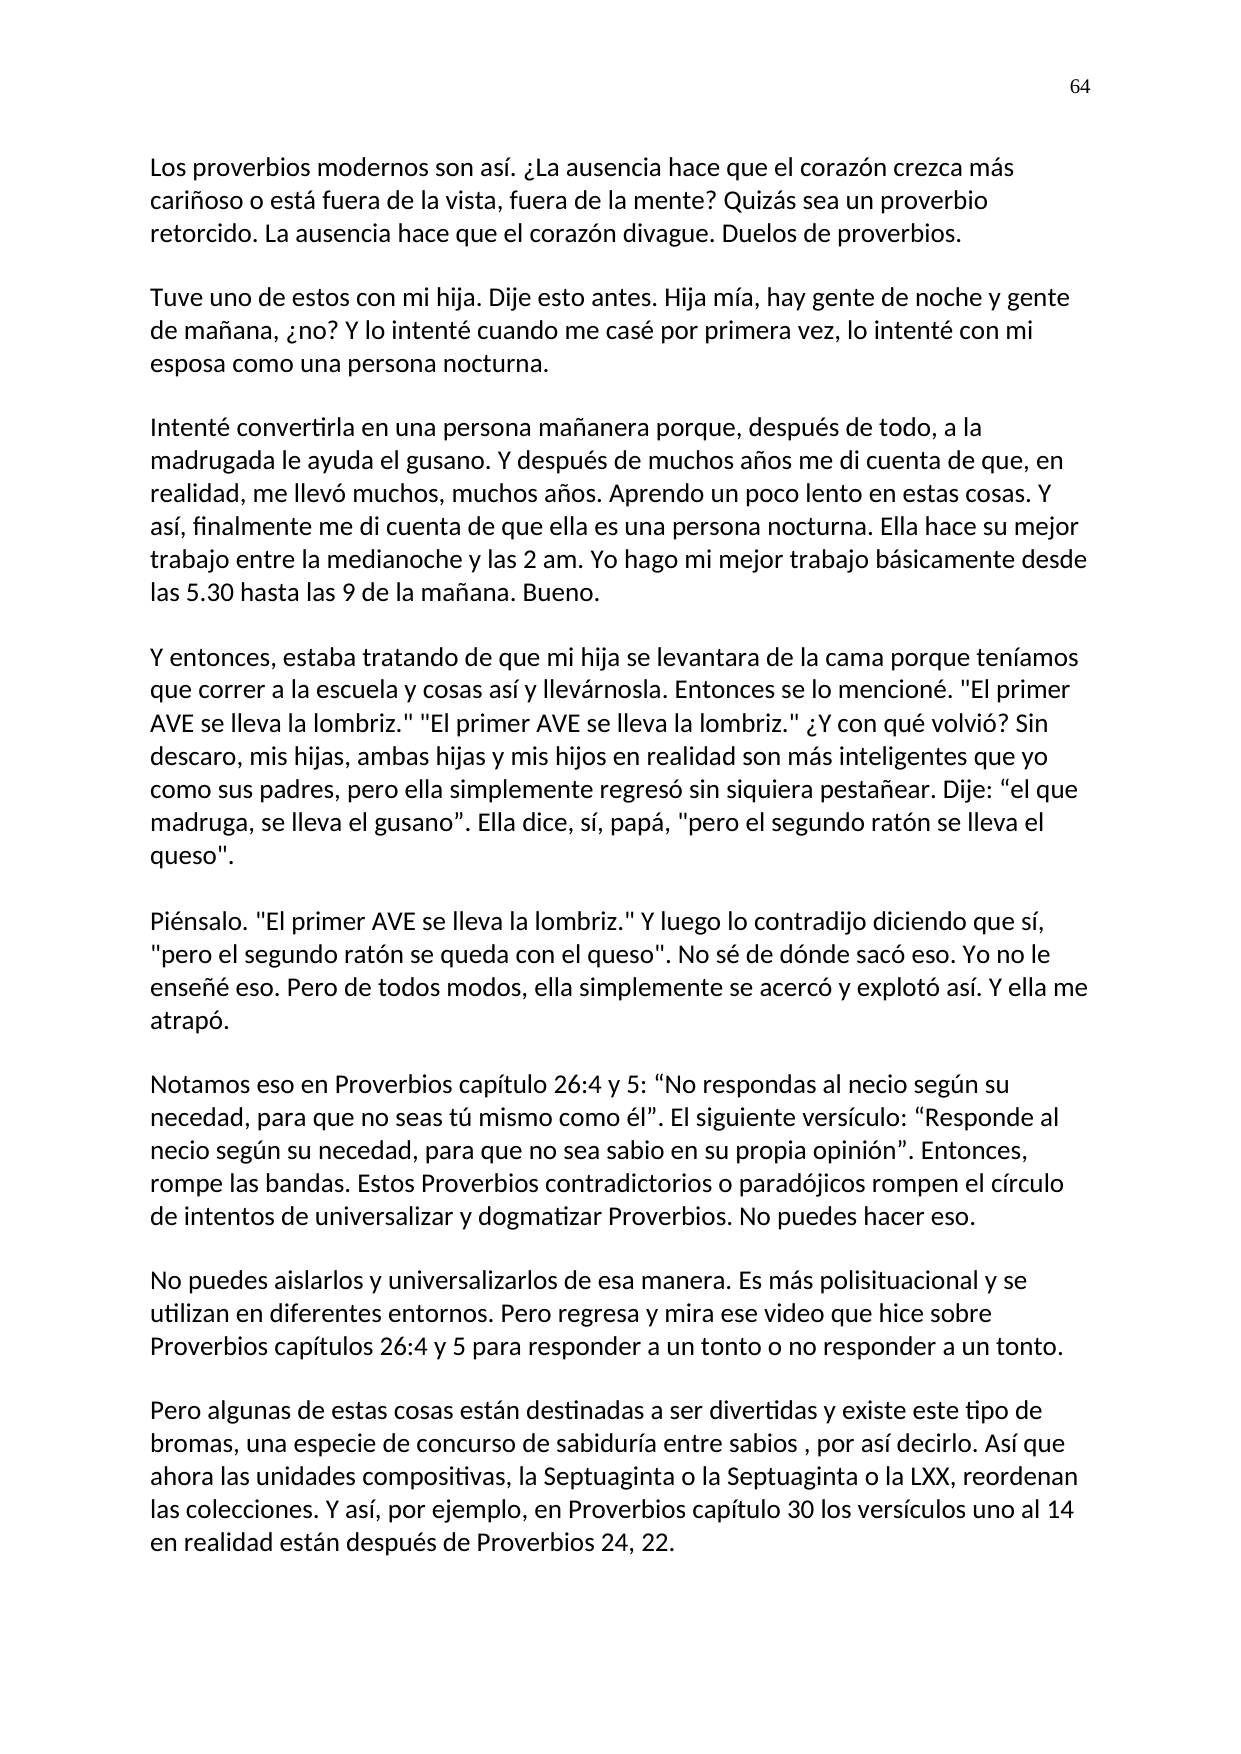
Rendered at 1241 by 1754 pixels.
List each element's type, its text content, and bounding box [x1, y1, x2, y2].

text Intenté convertirla en una persona mañanera porque, después de todo, a la madrugada le ayuda el gusano. Y después de muchos años me di cuenta de que, en realidad, me llevó muchos, muchos años. Aprendo un poco lento en estas cosas. Y así, finalmente me di cuenta de que ella es una persona nocturna. Ella hace su mejor trabajo entre la medianoche y las 2 am. Yo hago mi mejor trabajo básicamente desde las 5.30 hasta las 9 de la mañana. Bueno. [150, 410, 1090, 608]
text Piénsalo. "El primer AVE se lleva la lombriz." Y luego lo contradijo diciendo que sí, "pero el segundo ratón se queda con el queso". No sé de dónde sacó eso. Yo no le enseñé eso. Pero de todos modos, ella simplemente se acercó y explotó así. Y ella me atrapó. [150, 904, 1090, 1036]
text Tuve uno de estos con mi hija. Dije esto antes. Hija mía, hay gente de noche y gente de mañana, ¿no? Y lo intenté cuando me casé por primera vez, lo intenté con mi esposa como una persona nocturna. [150, 280, 1090, 379]
text Los proverbios modernos son así. ¿La ausencia hace que el corazón crezca más cariñoso o está fuera de la vista, fuera de la mente? Quizás sea un proverbio retorcido. La ausencia hace que el corazón divague. Duelos de proverbios. [150, 150, 1090, 249]
text Notamos eso en Proverbios capítulo 26:4 y 5: “No respondas al necio según su necedad, para que no seas tú mismo como él”. El siguiente versículo: “Responde al necio según su necedad, para que no sea sabio en su propia opinión”. Entonces, rompe las bandas. Estos Proverbios contradictorios o paradójicos rompen el círculo de intentos de universalizar y dogmatizar Proverbios. No puedes hacer eso. [150, 1067, 1090, 1232]
text Pero algunas de estas cosas están destinadas a ser divertidas y existe este tipo de bromas, una especie de concurso de sabiduría entre sabios , por así decirlo. Así que ahora las unidades compositivas, la Septuaginta o la Septuaginta o la LXX, reordenan las colecciones. Y así, por ejemplo, en Proverbios capítulo 30 los versículos uno al 14 en realidad están después de Proverbios 24, 22. [150, 1393, 1090, 1559]
text No puedes aislarlos y universalizarlos de esa manera. Es más polisituacional y se utilizan en diferentes entornos. Pero regresa y mira ese video que hice sobre Proverbios capítulos 26:4 y 5 para responder a un tonto o no responder a un tonto. [150, 1263, 1090, 1362]
text Y entonces, estaba tratando de que mi hija se levantara de la cama porque teníamos que correr a la escuela y cosas así y llevárnosla. Entonces se lo mencioné. "El primer AVE se lleva la lombriz." "El primer AVE se lleva la lombriz." ¿Y con qué volvió? Sin descaro, mis hijas, ambas hijas y mis hijos en realidad son más inteligentes que yo como sus padres, pero ella simplemente regresó sin siquiera pestañear. Dije: “el que madruga, se lleva el gusano”. Ella dice, sí, papá, "pero el segundo ratón se lleva el queso". [150, 640, 1090, 871]
